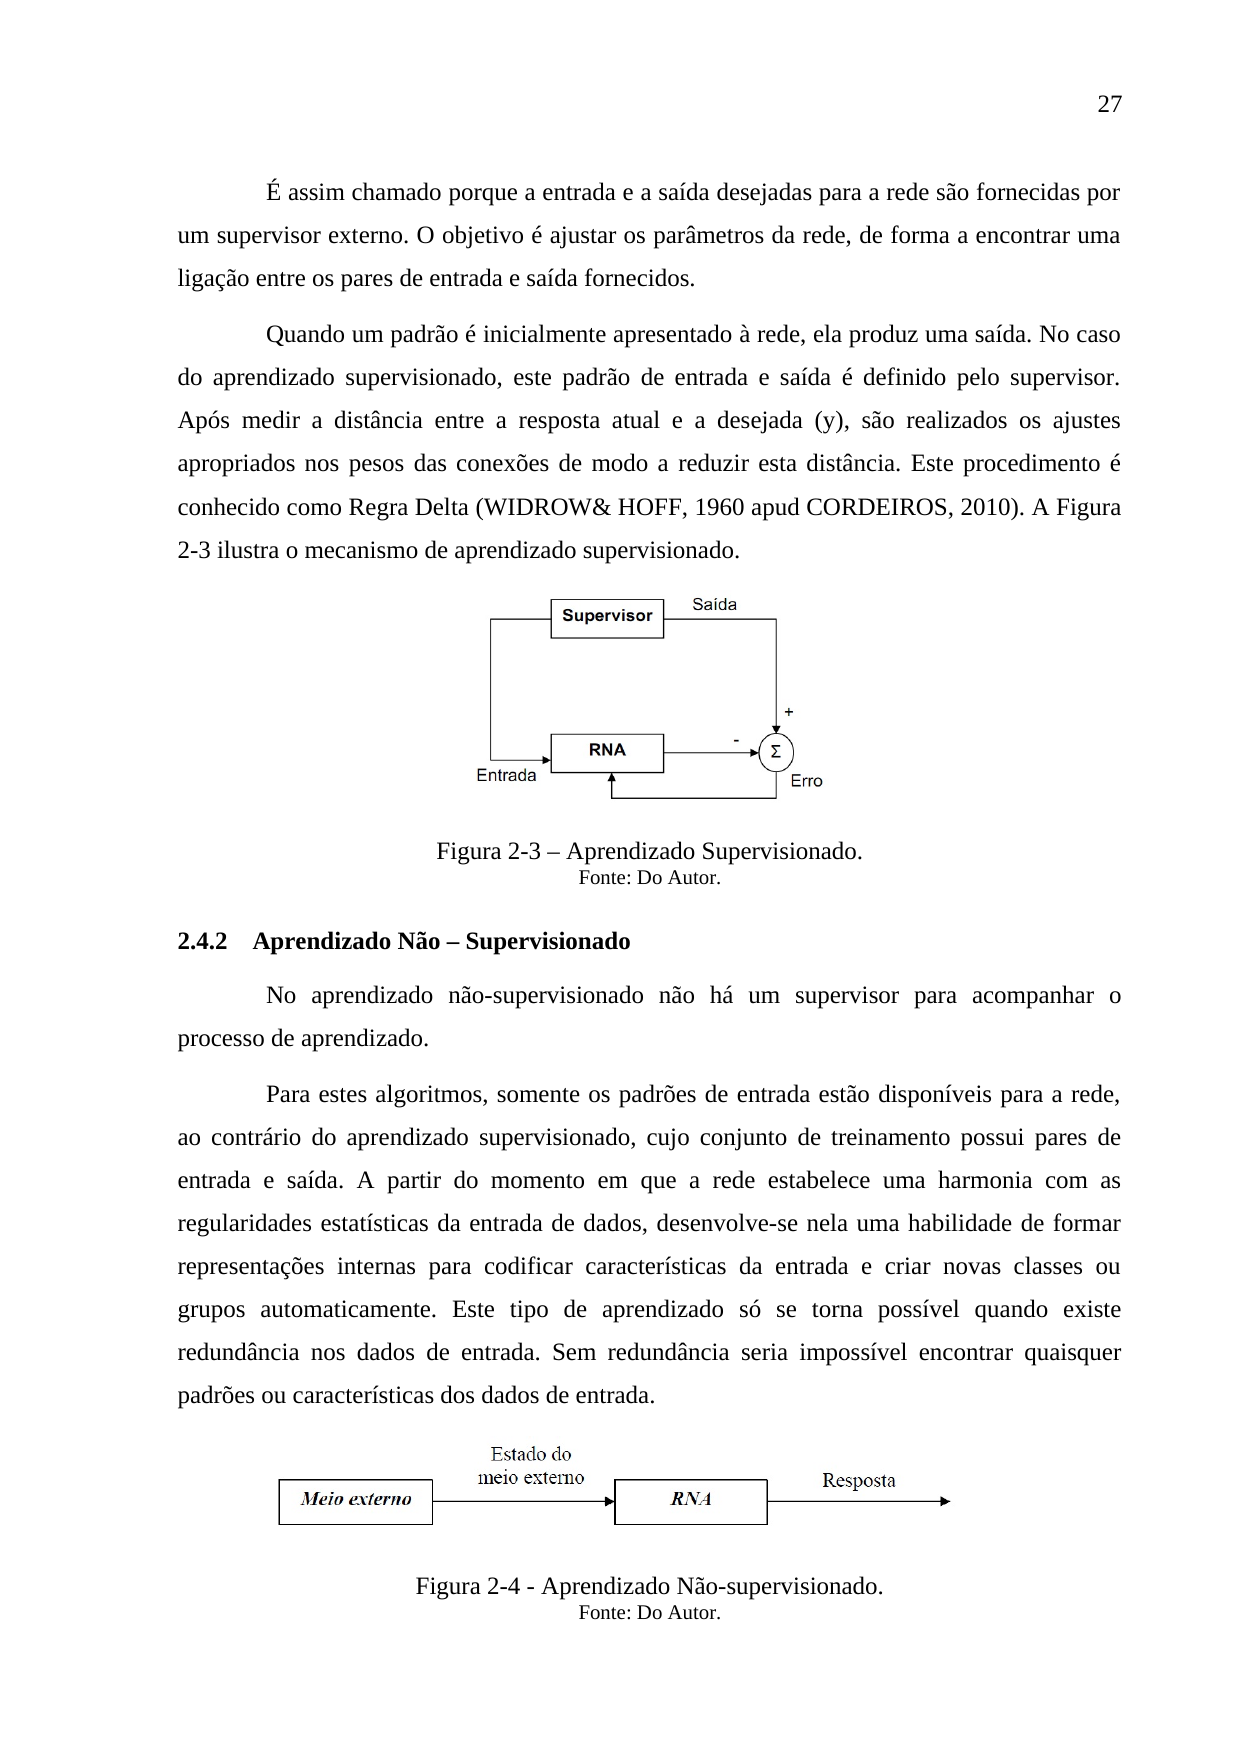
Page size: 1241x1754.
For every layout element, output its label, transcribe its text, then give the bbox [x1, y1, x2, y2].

subtitle Aprendizado Não – Supervisionado [177, 926, 1122, 955]
text Fonte: Do Autor. [177, 865, 1122, 889]
text É assim chamado porque a entrada e a saída desejadas para a rede são fornecidas por um supervisor externo. O objetivo é ajustar os parâmetros da rede, de forma a encontrar uma ligação entre os pares de entrada e saída fornecidos. [177, 177, 1122, 292]
text Para estes algoritmos, somente os padrões de entrada estão disponíveis para a rede, ao contrário do aprendizado supervisionado, cujo conjunto de treinamento possui pares de entrada e saída. A partir do momento em que a rede estabelece uma harmonia com as regularidades estatísticas da entrada de dados, desenvolve-se nela uma habilidade de formar representações internas para codificar características da entrada e criar novas classes ou grupos automaticamente. Este tipo de aprendizado só se torna possível quando existe redundância nos dados de entrada. Sem redundância seria impossível encontrar quaisquer padrões ou características dos dados de entrada. [177, 1079, 1122, 1409]
picture [470, 590, 829, 809]
text No aprendizado não-supervisionado não há um supervisor para acompanhar o processo de aprendizado. [177, 980, 1122, 1052]
text Figura 2-3 – Aprendizado Supervisionado. [177, 836, 1122, 865]
picture [265, 1436, 960, 1545]
text Figura 2-4 - Aprendizado Não-supervisionado. [177, 1571, 1122, 1600]
text Quando um padrão é inicialmente apresentado à rede, ela produz uma saída. No caso do aprendizado supervisionado, este padrão de entrada e saída é definido pelo supervisor. Após medir a distância entre a resposta atual e a desejada (y), são realizados os ajustes apropriados nos pesos das conexões de modo a reduzir esta distância. Este procedimento é conhecido como Regra Delta (WIDROW& HOFF, 1960 apud CORDEIROS, 2010). A Figura 2-3 ilustra o mecanismo de aprendizado supervisionado. [177, 319, 1122, 563]
text Fonte: Do Autor. [177, 1600, 1122, 1624]
